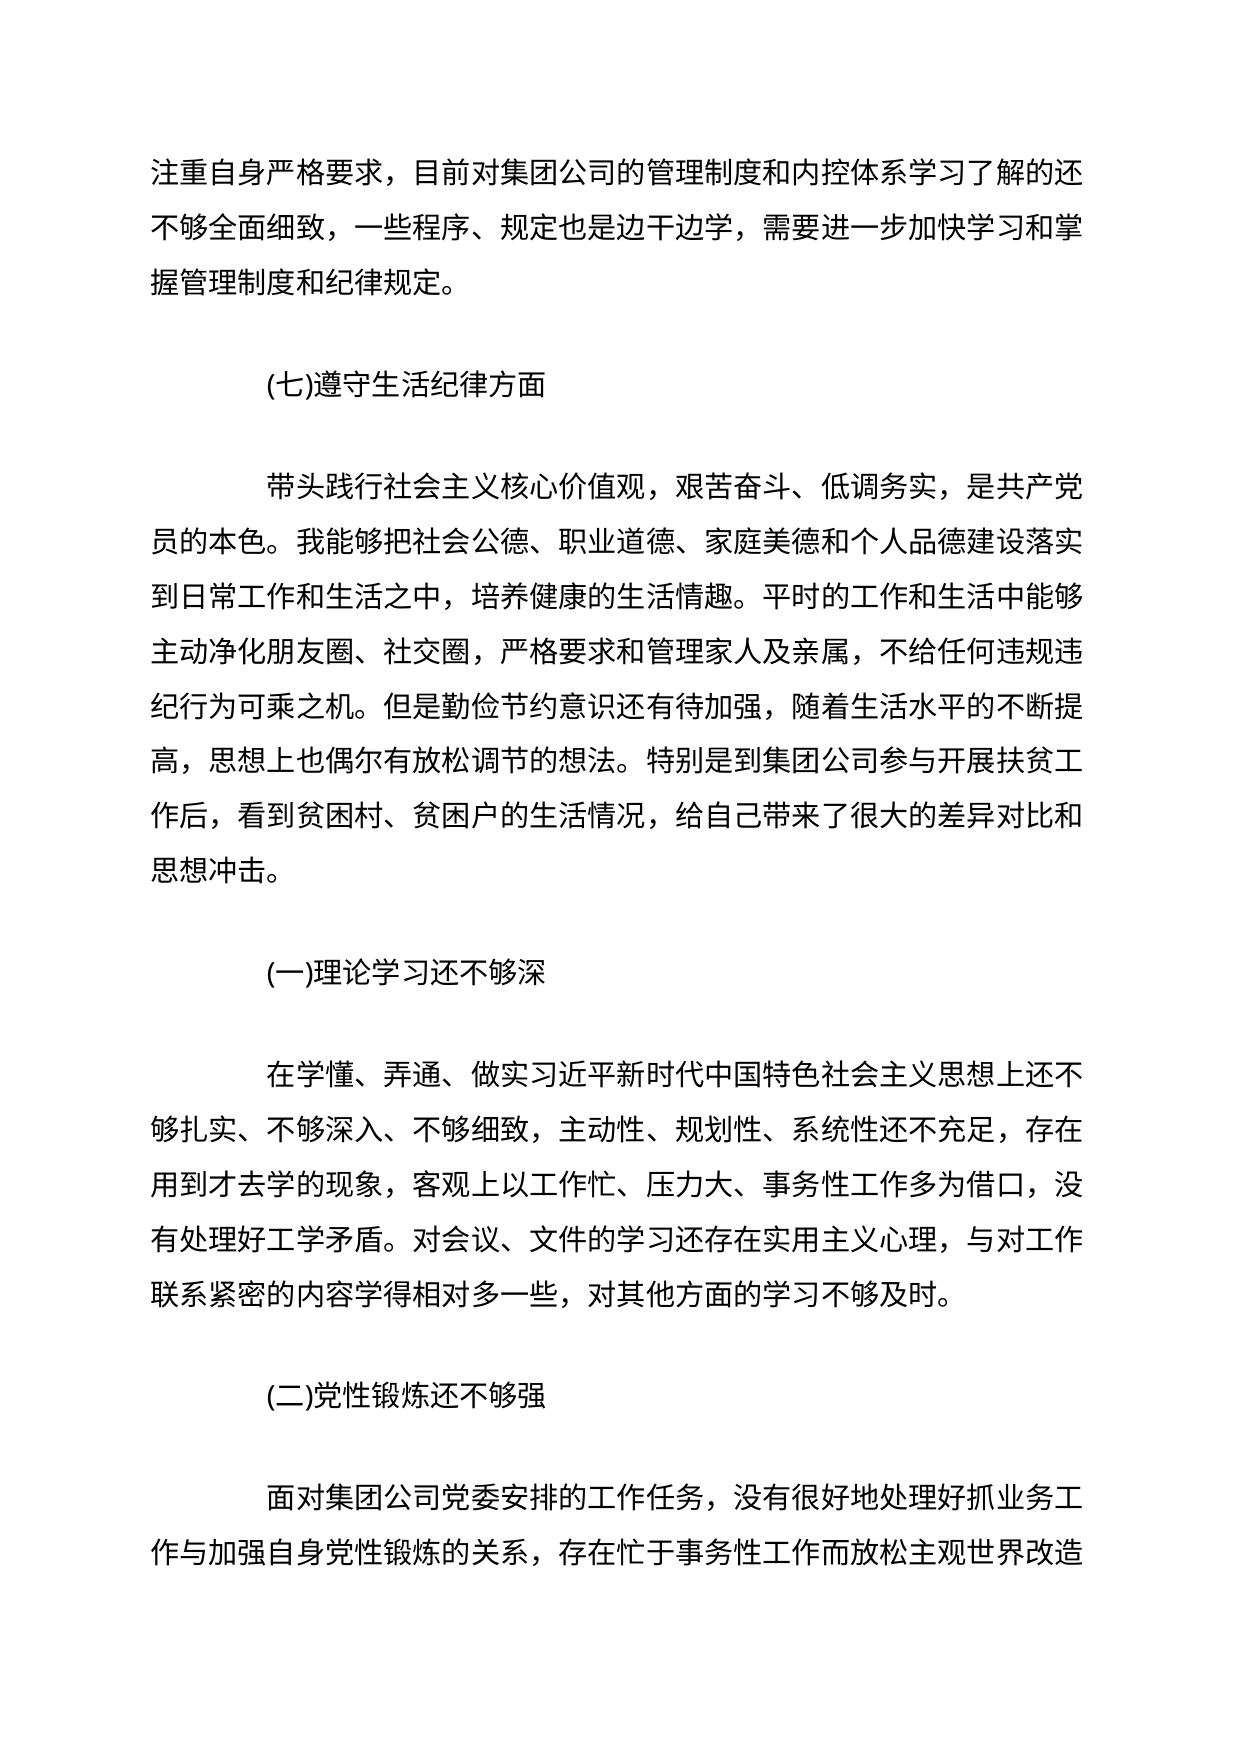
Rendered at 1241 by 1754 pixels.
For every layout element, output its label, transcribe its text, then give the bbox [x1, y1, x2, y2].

text (一)理论学习还不够深 [150, 949, 1090, 992]
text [150, 150, 1090, 302]
text (二)党性锻炼还不够强 [150, 1373, 1090, 1415]
text (七)遵守生活纪律方面 [150, 362, 1090, 404]
text 在学懂、弄通、做实习近平新时代中国特色社会主义思想上还不够扎实、不够深入、不够细致，主动性、规划性、系统性还不充足，存在用到才去学的现象，客观上以工作忙、压力大、事务性工作多为借口，没有处理好工学矛盾。对会议、文件的学习还存在实用主义心理，与对工作联系紧密的内容学得相对多一些，对其他方面的学习不够及时。 [150, 1052, 1090, 1313]
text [150, 1475, 1090, 1572]
text 带头践行社会主义核心价值观，艰苦奋斗、低调务实，是共产党员的本色。我能够把社会公德、职业道德、家庭美德和个人品德建设落实到日常工作和生活之中，培养健康的生活情趣。平时的工作和生活中能够主动净化朋友圈、社交圈，严格要求和管理家人及亲属，不给任何违规违纪行为可乘之机。但是勤俭节约意识还有待加强，随着生活水平的不断提高，思想上也偶尔有放松调节的想法。特别是到集团公司参与开展扶贫工作后，看到贫困村、贫困户的生活情况，给自己带来了很大的差异对比和思想冲击。 [150, 463, 1090, 890]
